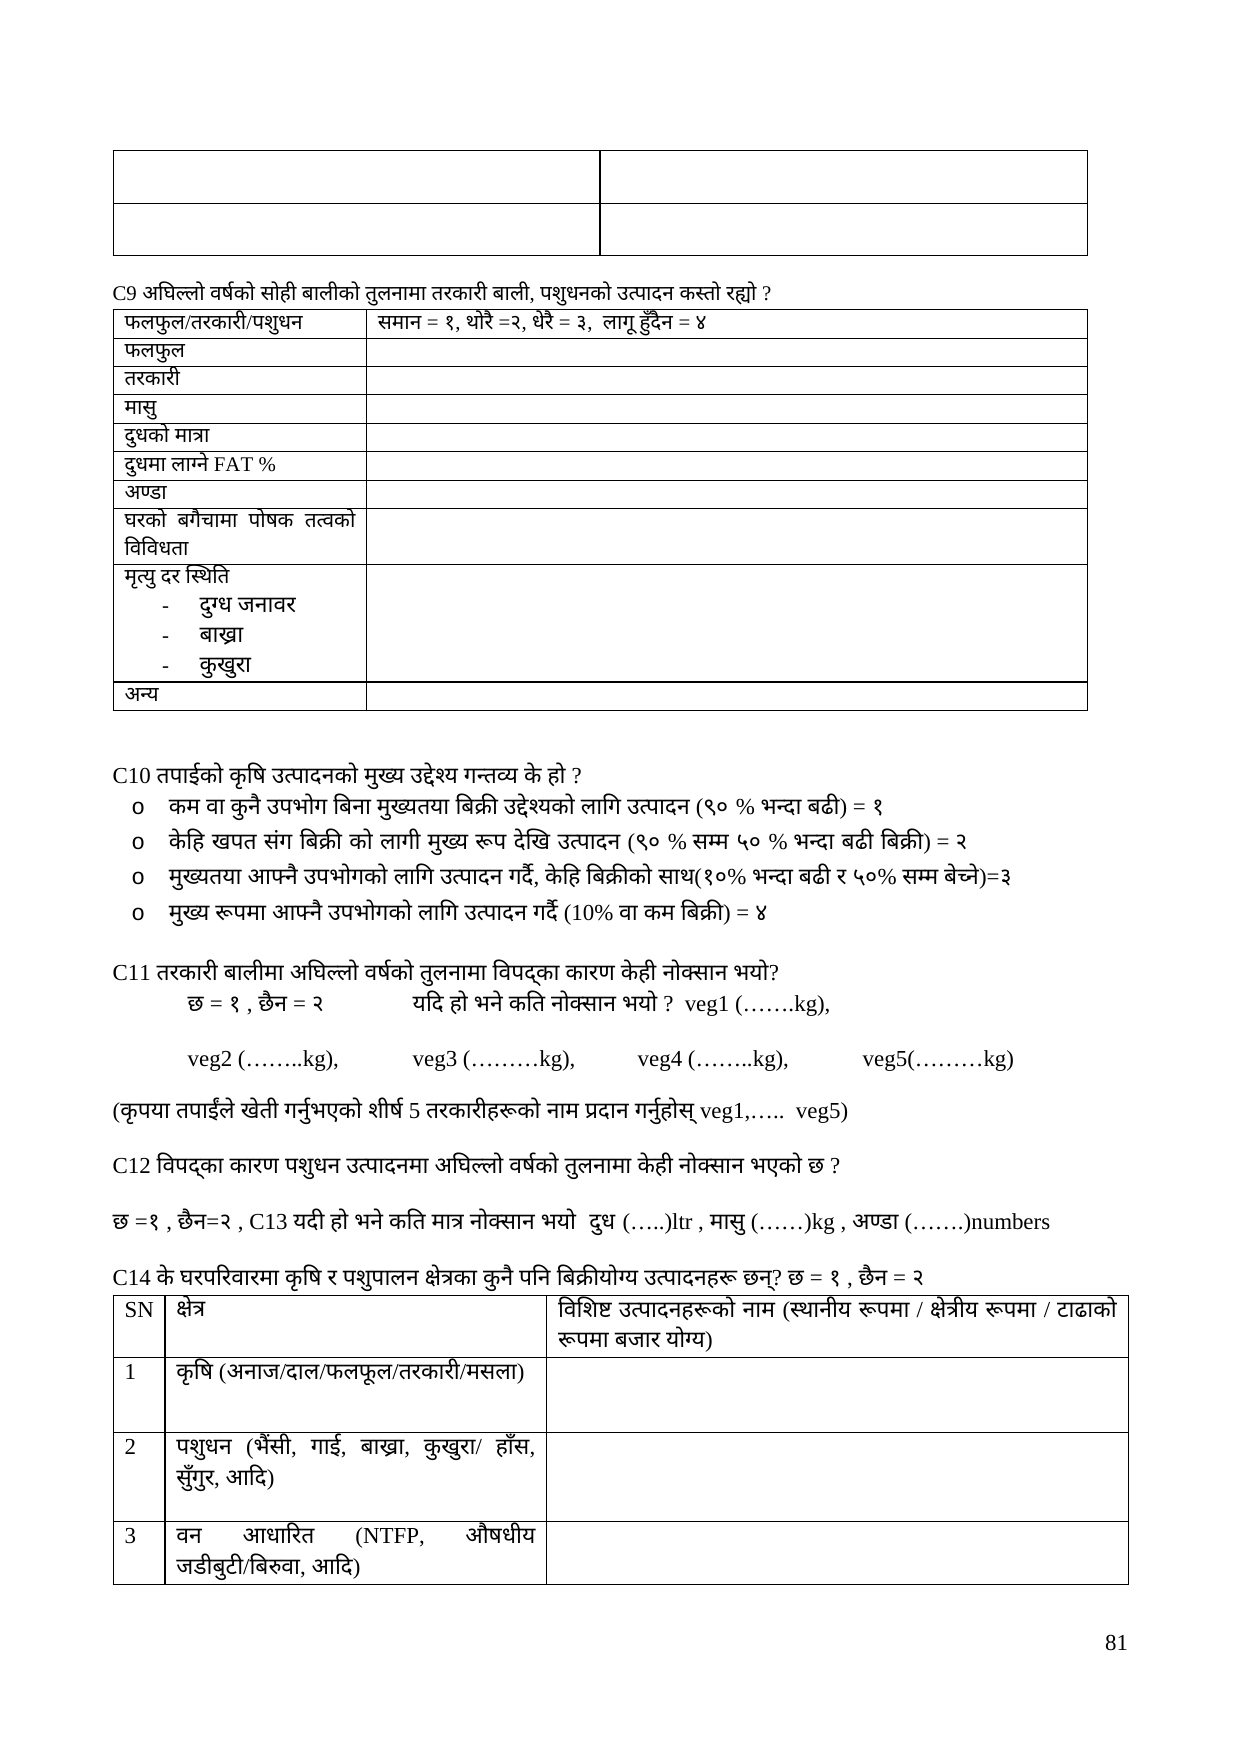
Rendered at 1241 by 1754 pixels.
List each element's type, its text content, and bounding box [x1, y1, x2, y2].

table_cell 2 [114, 1433, 164, 1521]
table_header क्षेत्र [166, 1296, 546, 1357]
text C14 के घरपरिवारमा कृषि र पशुपालन क्षेत्रका कुनै पनि बिक्रीयोग्य उत्पादनहरू छन्? छ = १ , छैन = २ [112, 1264, 1128, 1295]
text C10 तपाईको कृषि उत्पादनको मुख्य उद्देश्य गन्तव्य के हो ? [112, 762, 1128, 793]
table_cell तरकारी [114, 367, 366, 394]
text (कृपया तपाईंले खेती गर्नुभएको शीर्ष 5 तरकारीहरूको नाम प्रदान गर्नुहोस् veg1,….. veg5) [112, 1097, 1128, 1128]
table_cell मासु [114, 395, 366, 423]
table_cell [547, 1358, 1128, 1432]
table_cell 1 [114, 1358, 164, 1432]
table_header विशिष्ट उत्पादनहरूको नाम (स्थानीय रूपमा / क्षेत्रीय रूपमा / टाढाको रूपमा बजार योग्य) [547, 1296, 1128, 1357]
list केहि खपत संग बिक्री को लागी मुख्य रूप देखि उत्पादन (९० % सम्म ५० % भन्दा बढी बिक्री) = २ [131, 828, 1128, 859]
list मुख्यतया आफ्नै उपभोगको लागि उत्पादन गर्दै, केहि बिक्रीको साथ(१०% भन्दा बढी र ५०% सम्म बेच्ने)=३ [131, 863, 1128, 894]
table_header समान = १, थोरै =२, धेरै = ३, लागू हुँदैन = ४ [367, 310, 1087, 338]
table_cell [547, 1522, 1128, 1583]
table_cell अण्डा [114, 481, 366, 508]
table_cell [114, 151, 599, 202]
table_cell मृत्यु दर स्थिति दुग्ध जनावर बाख्रा कुखुरा [114, 565, 366, 681]
table_cell [114, 204, 599, 255]
table_cell [547, 1433, 1128, 1521]
table_cell [367, 424, 1087, 451]
table_cell [367, 367, 1087, 394]
table_cell [367, 683, 1087, 710]
text C12 विपद्का कारण पशुधन उत्पादनमा अघिल्लो वर्षको तुलनामा केही नोक्सान भएको छ ? [112, 1153, 1128, 1183]
table_cell [367, 481, 1087, 508]
table_cell घरको बगैचामा पोषक तत्वको विविधता [114, 509, 366, 563]
text C9 अघिल्लो वर्षको सोही बालीको तुलनामा तरकारी बाली, पशुधनको उत्पादन कस्तो रह्यो ? [112, 281, 1128, 309]
text छ = १ , छैन = २ यदि हो भने कति नोक्सान भयो ? veg1 (…….kg), [187, 990, 1128, 1021]
table_cell [367, 565, 1087, 681]
table_cell दुधमा लाग्ने FAT % [114, 452, 366, 480]
table_cell पशुधन (भैंसी, गाई, बाख्रा, कुखुरा/ हाँस, सुँगुर, आदि) [166, 1433, 546, 1521]
table_cell 3 [114, 1522, 164, 1583]
table_cell दुधको मात्रा [114, 424, 366, 451]
table_cell कृषि (अनाज/दाल/फलफूल/तरकारी/मसला) [166, 1358, 546, 1432]
text छ =१ , छैन=२ , C13 यदी हो भने कति मात्र नोक्सान भयो दुध (…..)ltr , मासु (……)kg , अण्डा (…….)numbers [112, 1208, 1128, 1239]
table_cell फलफुल [114, 339, 366, 366]
table_header फलफुल/तरकारी/पशुधन [114, 310, 366, 338]
text C11 तरकारी बालीमा अघिल्लो वर्षको तुलनामा विपद्का कारण केही नोक्सान भयो? [112, 959, 1128, 990]
list कम वा कुनै उपभोग बिना मुख्यतया बिक्री उद्देश्यको लागि उत्पादन (९० % भन्दा बढी) = १ [131, 793, 1128, 823]
text veg2 (……..kg), veg3 (………kg), veg4 (……..kg), veg5(………kg) [187, 1046, 1128, 1072]
table_cell [601, 204, 1087, 255]
table_cell [367, 395, 1087, 423]
table_cell अन्य [114, 683, 366, 710]
table_cell वन आधारित (NTFP, औषधीय जडीबुटी/बिरुवा, आदि) [166, 1522, 546, 1583]
table_cell [601, 151, 1087, 202]
table_header SN [114, 1296, 164, 1357]
table_cell [367, 339, 1087, 366]
list मुख्य रूपमा आफ्नै उपभोगको लागि उत्पादन गर्दै (10% वा कम बिक्री) = ४ [131, 899, 1128, 929]
table_cell [367, 509, 1087, 563]
table_cell [367, 452, 1087, 480]
